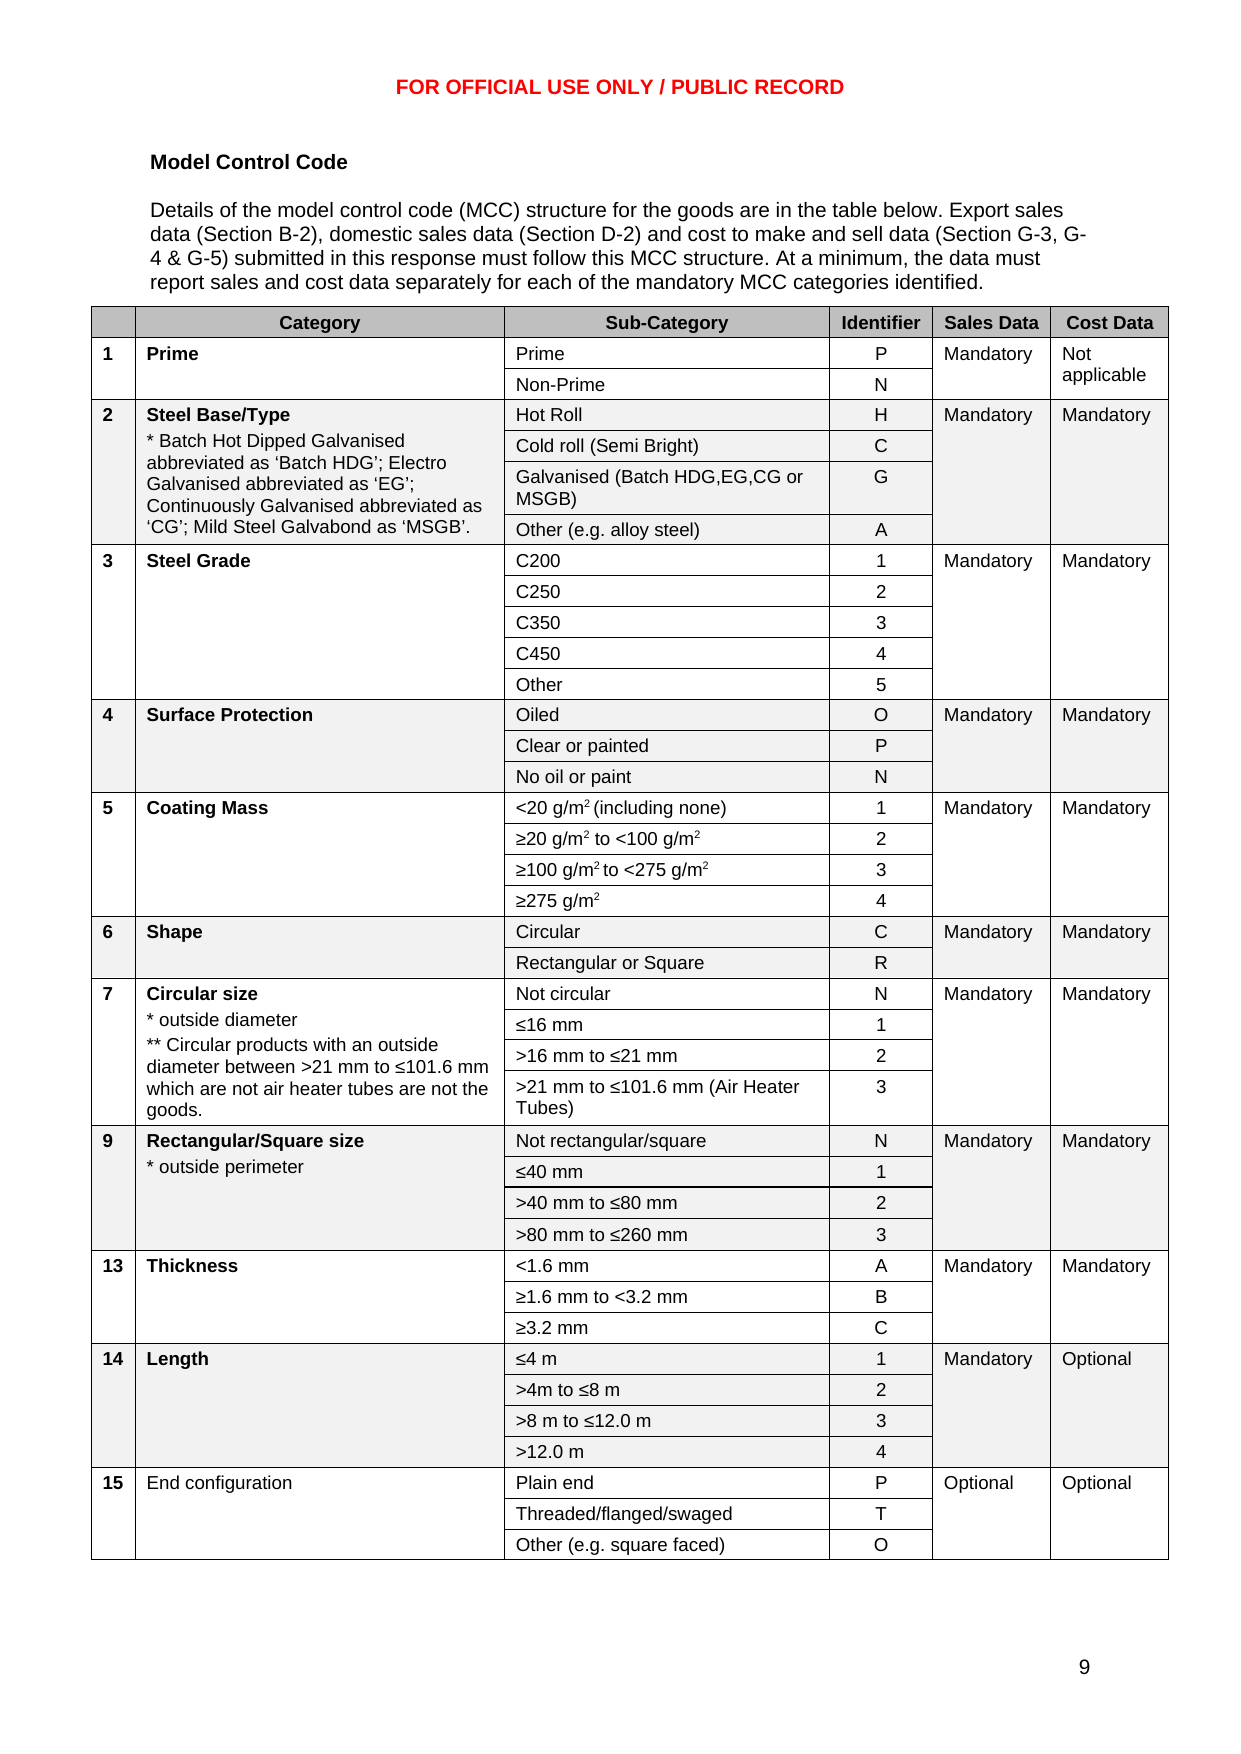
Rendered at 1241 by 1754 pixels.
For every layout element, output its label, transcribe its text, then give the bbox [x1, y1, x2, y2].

table_cell O [830, 700, 932, 730]
table_cell Coating Mass [136, 793, 504, 916]
table_cell O [830, 1530, 932, 1559]
table_cell G [830, 462, 932, 513]
table_header [92, 307, 135, 337]
table_cell >4m to ≤8 m [505, 1375, 829, 1405]
table_cell <20 g/m2 (including none) [505, 793, 829, 823]
table_cell N [830, 369, 932, 399]
table_header Category [136, 307, 504, 337]
table_cell Mandatory [1051, 400, 1168, 544]
table_cell [92, 700, 135, 792]
table_cell Not circular [505, 979, 829, 1008]
table_cell 2 [830, 1040, 932, 1070]
table_cell [92, 1344, 135, 1467]
table_cell >21 mm to ≤101.6 mm (Air Heater Tubes) [505, 1071, 829, 1124]
table_cell 2 [830, 576, 932, 606]
table_cell R [830, 948, 932, 977]
table_cell Clear or painted [505, 731, 829, 761]
table_cell 2 [830, 1375, 932, 1405]
table_cell Mandatory [933, 917, 1050, 977]
table_cell Prime [136, 338, 504, 399]
table_cell 2 [830, 824, 932, 854]
table_cell End configuration [136, 1468, 504, 1559]
table_cell [92, 979, 135, 1124]
table_cell [92, 545, 135, 699]
table_cell >80 mm to ≤260 mm [505, 1219, 829, 1250]
table_cell C [830, 431, 932, 461]
table_cell >8 m to ≤12.0 m [505, 1406, 829, 1436]
table_cell Steel Grade [136, 545, 504, 699]
table_cell <1.6 mm [505, 1251, 829, 1281]
table_cell Oiled [505, 700, 829, 730]
table_cell N [830, 762, 932, 792]
table_cell [92, 400, 135, 544]
table_cell Other (e.g. square faced) [505, 1530, 829, 1559]
table_cell 3 [830, 607, 932, 637]
table_cell 4 [830, 638, 932, 668]
table_cell Mandatory [933, 1344, 1050, 1467]
table_cell 3 [830, 1219, 932, 1250]
table_cell Galvanised (Batch HDG,EG,CG or MSGB) [505, 462, 829, 513]
table_cell 1 [830, 1010, 932, 1039]
table_cell C350 [505, 607, 829, 637]
table_cell 3 [830, 855, 932, 885]
table_cell [92, 1126, 135, 1250]
table_cell Other (e.g. alloy steel) [505, 515, 829, 544]
table_cell [92, 1468, 135, 1559]
table_cell ≤4 m [505, 1344, 829, 1374]
table_cell Length [136, 1344, 504, 1467]
table_cell Steel Base/Type * Batch Hot Dipped Galvanised abbreviated as ‘Batch HDG’; Electro Galvanised abbreviated as ‘EG’; Continuously Galvanised abbreviated as ‘CG’; Mild Steel Galvabond as ‘MSGB’. [136, 400, 504, 544]
table_cell Mandatory [933, 700, 1050, 792]
table_cell Prime [505, 338, 829, 368]
table_cell Shape [136, 917, 504, 977]
table_cell Non-Prime [505, 369, 829, 399]
table_cell Optional [933, 1468, 1050, 1559]
table_cell T [830, 1499, 932, 1528]
table_cell P [830, 731, 932, 761]
table_cell Mandatory [933, 979, 1050, 1124]
table_cell Thickness [136, 1251, 504, 1343]
table_cell [92, 338, 135, 399]
table_cell 4 [830, 886, 932, 916]
table_cell Not applicable [1051, 338, 1168, 399]
table_cell N [830, 1126, 932, 1156]
table_cell 3 [830, 1406, 932, 1436]
table_cell ≥20 g/m2 to <100 g/m2 [505, 824, 829, 854]
table_cell Mandatory [1051, 1126, 1168, 1250]
table_cell ≥100 g/m2 to <275 g/m2 [505, 855, 829, 885]
table_cell 1 [830, 1344, 932, 1374]
table_cell >12.0 m [505, 1437, 829, 1467]
table_cell >40 mm to ≤80 mm [505, 1188, 829, 1218]
table_cell C [830, 917, 932, 947]
table_cell ≤16 mm [505, 1010, 829, 1039]
table_cell P [830, 338, 932, 368]
table_cell [92, 793, 135, 916]
table_cell Mandatory [933, 1251, 1050, 1343]
table_cell Rectangular/Square size * outside perimeter [136, 1126, 504, 1250]
table_cell Rectangular or Square [505, 948, 829, 977]
table_cell No oil or paint [505, 762, 829, 792]
table_cell C250 [505, 576, 829, 606]
table_cell Mandatory [933, 1126, 1050, 1250]
table_cell 4 [830, 1437, 932, 1467]
table_cell 2 [830, 1188, 932, 1218]
table_header Sub-Category [505, 307, 829, 337]
table_cell 5 [830, 669, 932, 699]
table_cell Optional [1051, 1468, 1168, 1559]
table_header Cost Data [1051, 307, 1168, 337]
table_cell Mandatory [1051, 1251, 1168, 1343]
table_cell 1 [830, 545, 932, 575]
table_cell Mandatory [1051, 793, 1168, 916]
table_cell Mandatory [933, 400, 1050, 544]
table_cell ≤40 mm [505, 1157, 829, 1186]
table_cell 3 [830, 1071, 932, 1124]
text Model Control Code [150, 150, 1090, 174]
table_cell C [830, 1313, 932, 1343]
table_header Identifier [830, 307, 932, 337]
table_cell Surface Protection [136, 700, 504, 792]
table_cell Optional [1051, 1344, 1168, 1467]
table_cell C200 [505, 545, 829, 575]
table_cell A [830, 515, 932, 544]
table_cell Other [505, 669, 829, 699]
table_header Sales Data [933, 307, 1050, 337]
table_cell Circular [505, 917, 829, 947]
table_cell Mandatory [933, 338, 1050, 399]
table_cell Circular size * outside diameter ** Circular products with an outside diameter between >21 mm to ≤101.6 mm which are not air heater tubes are not the goods. [136, 979, 504, 1124]
table_cell N [830, 979, 932, 1008]
table_cell [92, 1251, 135, 1343]
table_cell Mandatory [1051, 917, 1168, 977]
table_cell ≥275 g/m2 [505, 886, 829, 916]
table_cell >16 mm to ≤21 mm [505, 1040, 829, 1070]
table_cell 1 [830, 1157, 932, 1186]
table_cell [92, 917, 135, 977]
table_cell B [830, 1282, 932, 1312]
table_cell Hot Roll [505, 400, 829, 430]
table_cell H [830, 400, 932, 430]
table_cell ≥3.2 mm [505, 1313, 829, 1343]
table_cell Mandatory [933, 545, 1050, 699]
table_cell Mandatory [933, 793, 1050, 916]
table_cell P [830, 1468, 932, 1497]
text Details of the model control code (MCC) structure for the goods are in the table below. Export sales data (Section B-2), domestic sales data (Section D-2) and cost to make and sell data (Section G-3, G-4 & G-5) submitted in this response must follow this MCC structure. At a minimum, the data must report sales and cost data separately for each of the mandatory MCC categories identified. [150, 198, 1090, 294]
table_cell Threaded/flanged/swaged [505, 1499, 829, 1528]
table_cell C450 [505, 638, 829, 668]
table_cell Mandatory [1051, 700, 1168, 792]
table_cell 1 [830, 793, 932, 823]
table_cell Cold roll (Semi Bright) [505, 431, 829, 461]
table_cell ≥1.6 mm to <3.2 mm [505, 1282, 829, 1312]
table_cell Not rectangular/square [505, 1126, 829, 1156]
table_cell Mandatory [1051, 979, 1168, 1124]
table_cell A [830, 1251, 932, 1281]
table_cell Plain end [505, 1468, 829, 1497]
table_cell Mandatory [1051, 545, 1168, 699]
